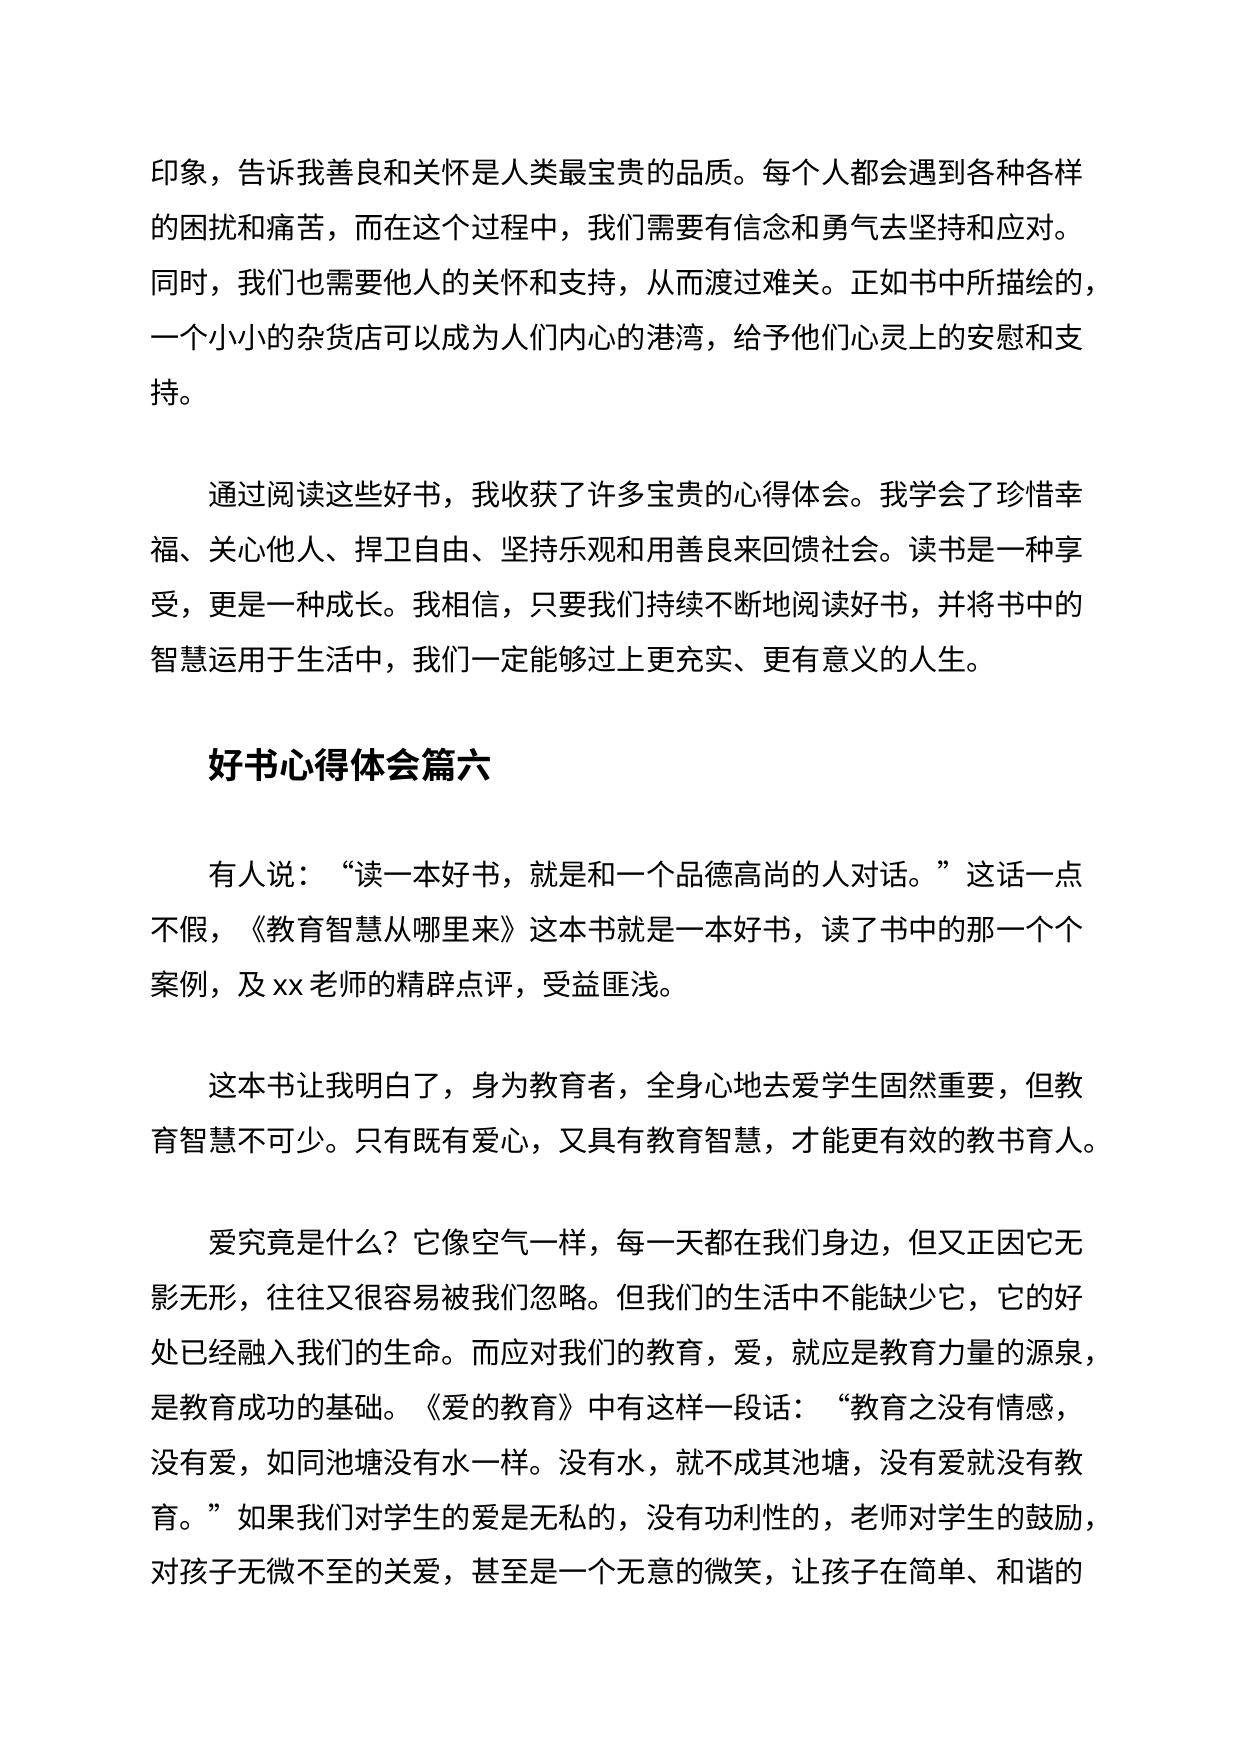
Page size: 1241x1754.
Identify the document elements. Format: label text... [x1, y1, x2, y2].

text 通过阅读这些好书，我收获了许多宝贵的心得体会。我学会了珍惜幸福、关心他人、捍卫自由、坚持乐观和用善良来回馈社会。读书是一种享受，更是一种成长。我相信，只要我们持续不断地阅读好书，并将书中的智慧运用于生活中，我们一定能够过上更充实、更有意义的人生。 [150, 471, 1090, 678]
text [150, 1220, 1090, 1591]
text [150, 150, 1090, 412]
text 有人说：“读一本好书，就是和一个品德高尚的人对话。”这话一点不假，《教育智慧从哪里来》这本书就是一本好书，读了书中的那一个个案例，及xx老师的精辟点评，受益匪浅。 [150, 851, 1090, 1003]
text 好书心得体会篇六 [150, 738, 1090, 789]
text 这本书让我明白了，身为教育者，全身心地去爱学生固然重要，但教育智慧不可少。只有既有爱心，又具有教育智慧，才能更有效的教书育人。 [150, 1063, 1090, 1160]
